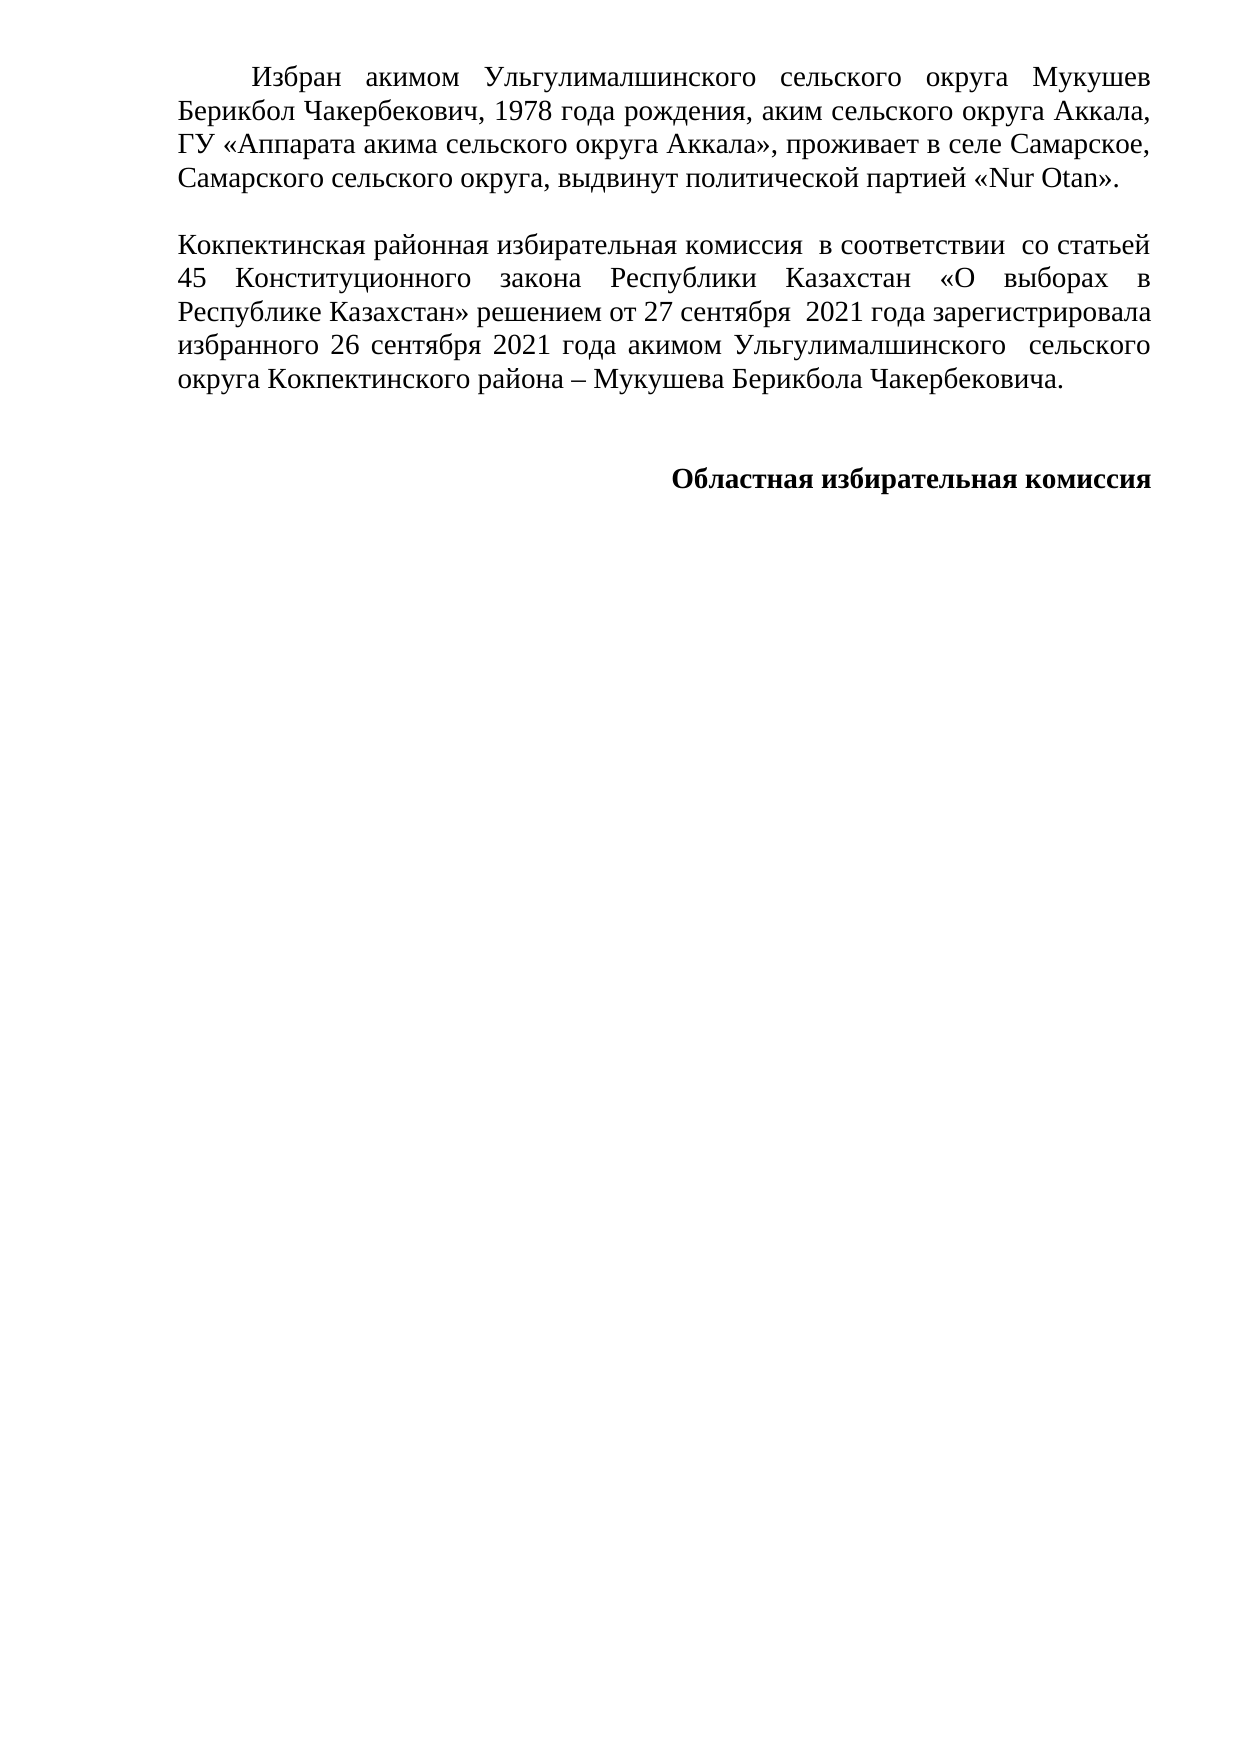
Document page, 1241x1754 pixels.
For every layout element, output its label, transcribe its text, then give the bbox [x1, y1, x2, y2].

text Областная избирательная комиссия [177, 462, 1152, 495]
text Кокпектинская районная избирательная комиссия в соответствии со статьей 45 Конституционного закона Республики Казахстан «О выборах в Республике Казахстан» решением от 27 сентября 2021 года зарегистрировала избранного 26 сентября 2021 года акимом Ульгулималшинского сельского округа Кокпектинского района – Мукушева Берикбола Чакербековича. [177, 227, 1152, 394]
text Избран акимом Ульгулималшинского сельского округа Мукушев Берикбол Чакербекович, 1978 года рождения, аким сельского округа Аккала, ГУ «Аппарата акима сельского округа Аккала», проживает в селе Самарское, Самарского сельского округа, выдвинут политической партией «Nur Otan». [177, 59, 1152, 193]
